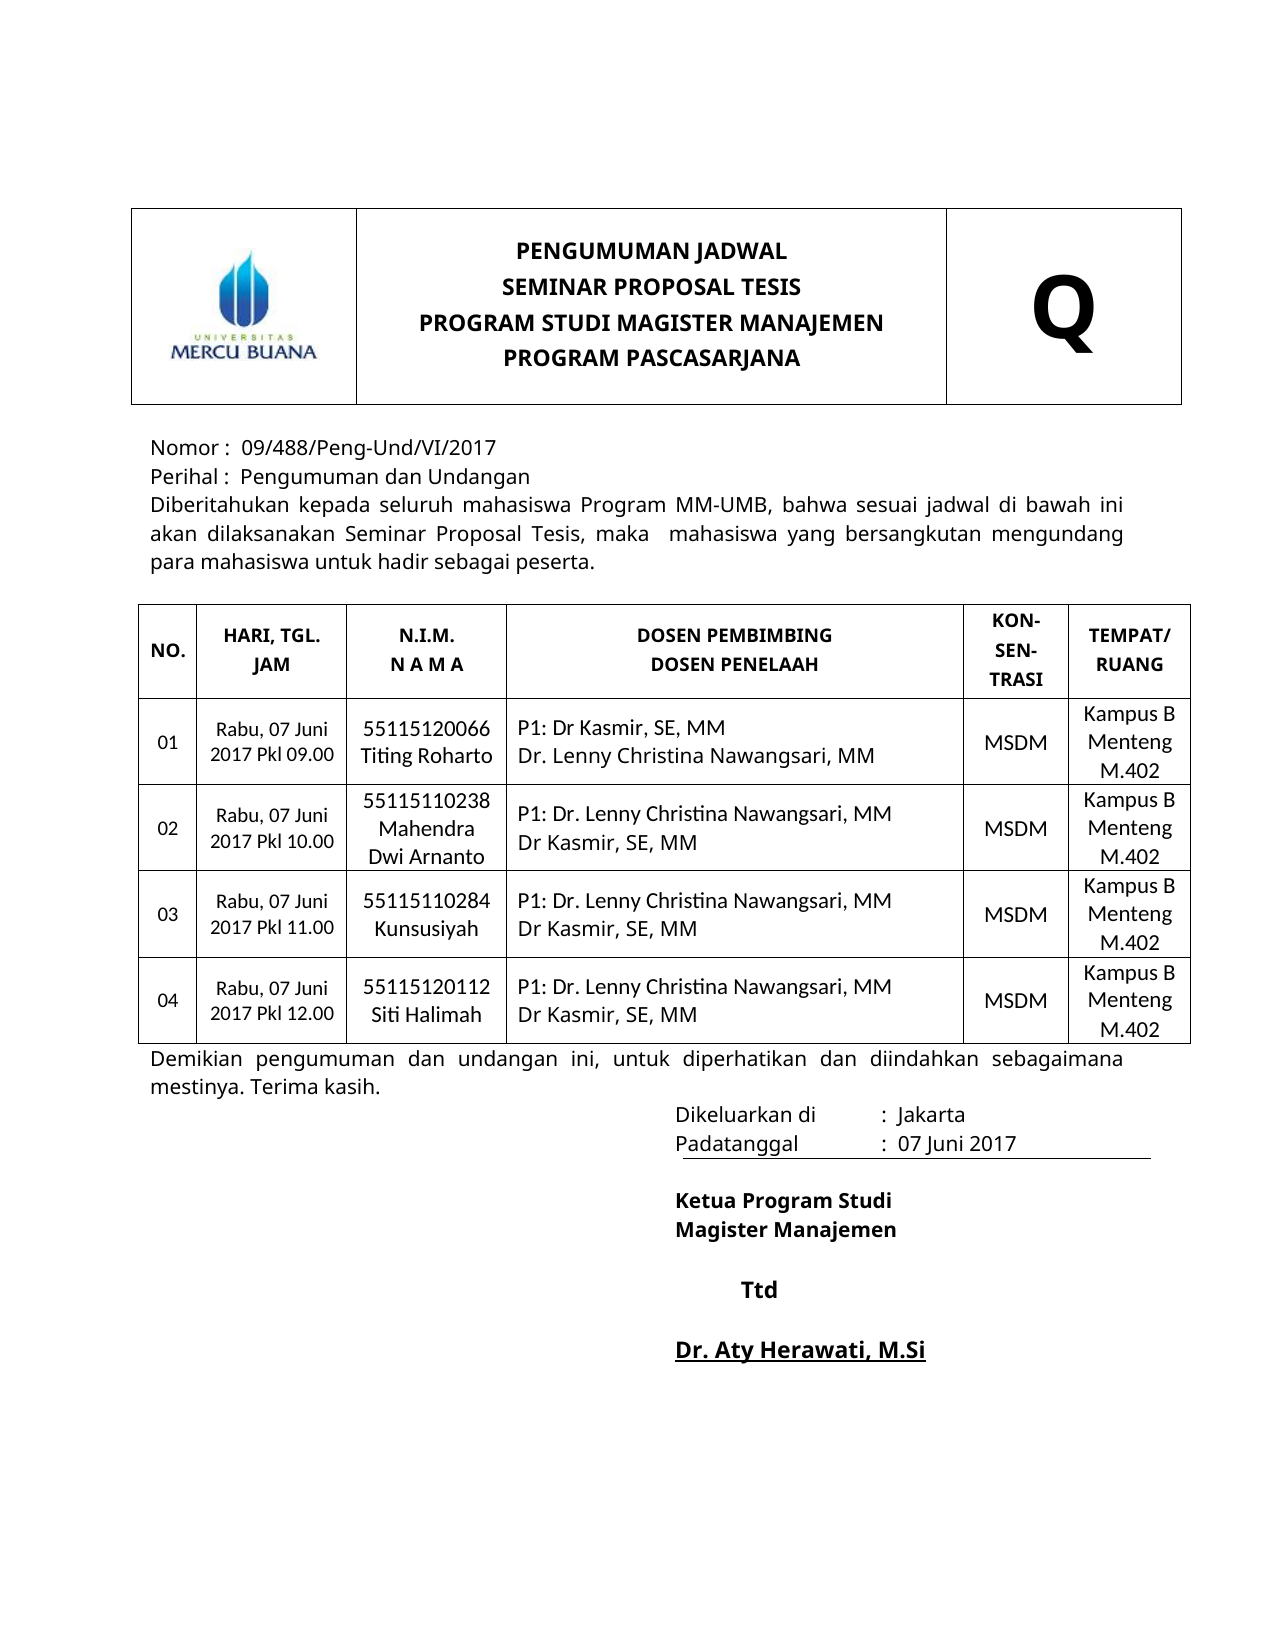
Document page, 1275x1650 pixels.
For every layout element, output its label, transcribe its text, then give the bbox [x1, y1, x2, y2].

table_header KON-SEN-TRASI [964, 605, 1068, 698]
picture [168, 248, 320, 361]
table_cell P1: Dr Kasmir, SE, MM P2. Dr. Lenny Christina Nawangsari, MM [507, 699, 963, 784]
table_cell MSDM [964, 958, 1068, 1043]
table_header TEMPAT/ RUANG [1069, 605, 1190, 698]
text Diberitahukan kepada seluruh mahasiswa Program MM-UMB, bahwa sesuai jadwal di bawah ini akan dilaksanakan Seminar Proposal Tesis, maka mahasiswa yang bersangkutan mengundang para mahasiswa untuk hadir sebagai peserta. [150, 490, 1125, 576]
table_cell 03 [139, 871, 196, 957]
text Ketua Program Studi [675, 1186, 1125, 1215]
text Dr. Aty Herawati, M.Si [675, 1306, 1125, 1365]
table_cell Rabu, 07 Juni 2017 Pkl 12.00 [197, 958, 346, 1043]
table_cell Kampus B Menteng M.402 [1069, 958, 1190, 1043]
table_cell Kampus B Menteng M.402 [1069, 785, 1190, 870]
table_cell MSDM [964, 785, 1068, 870]
table_cell Rabu, 07 Juni 2017 Pkl 10.00 [197, 785, 346, 870]
table_cell 02 [139, 785, 196, 870]
table_cell Kampus B Menteng M.402 [1069, 871, 1190, 957]
table_cell 55115120066 Titing Roharto [347, 699, 506, 784]
text Nomor : 09/488/Peng-Und/VI/2017 [150, 433, 1125, 462]
text Perihal : Pengumuman dan Undangan [150, 462, 1125, 490]
table_cell P1: Dr. Lenny Christina Nawangsari, MM P2. Dr Kasmir, SE, MM [507, 785, 963, 870]
table_cell 55115110238 Mahendra Dwi Arnanto [347, 785, 506, 870]
table_header DOSEN PEMBIMBING DOSEN PENELAAH [507, 605, 963, 698]
table_cell Rabu, 07 Juni 2017 Pkl 09.00 [197, 699, 346, 784]
table_header [132, 209, 356, 404]
table_cell Kampus B Menteng M.402 [1069, 699, 1190, 784]
text Dikeluarkan di : Jakarta [150, 1101, 1125, 1129]
table_cell 04 [139, 958, 196, 1043]
table_cell Rabu, 07 Juni 2017 Pkl 11.00 [197, 871, 346, 957]
table_cell 01 [139, 699, 196, 784]
table_header HARI, TGL. JAM [197, 605, 346, 698]
table_cell MSDM [964, 871, 1068, 957]
table_cell P1: Dr. Lenny Christina Nawangsari, MM P2. Dr Kasmir, SE, MM [507, 871, 963, 957]
table_cell MSDM [964, 699, 1068, 784]
table_header NO. [139, 605, 196, 698]
text Demikian pengumuman dan undangan ini, untuk diperhatikan dan diindahkan sebagaimana mestinya. Terima kasih. [150, 1044, 1125, 1101]
text Ttd [741, 1274, 1125, 1306]
text Padatanggal : 07 Juni 2017 [150, 1129, 1125, 1157]
table_cell 55115120112 Siti Halimah [347, 958, 506, 1043]
table_header PENGUMUMAN JADWAL SEMINAR PROPOSAL TESIS PROGRAM STUDI MAGISTER MANAJEMEN PROGRAM PASCASARJANA [357, 209, 946, 404]
table_cell 55115110284 Kunsusiyah [347, 871, 506, 957]
table_cell P1: Dr. Lenny Christina Nawangsari, MM P2. Dr Kasmir, SE, MM [507, 958, 963, 1043]
text Magister Manajemen [675, 1215, 1125, 1243]
table_header Q [947, 209, 1181, 404]
table_header N.I.M. N A M A [347, 605, 506, 698]
